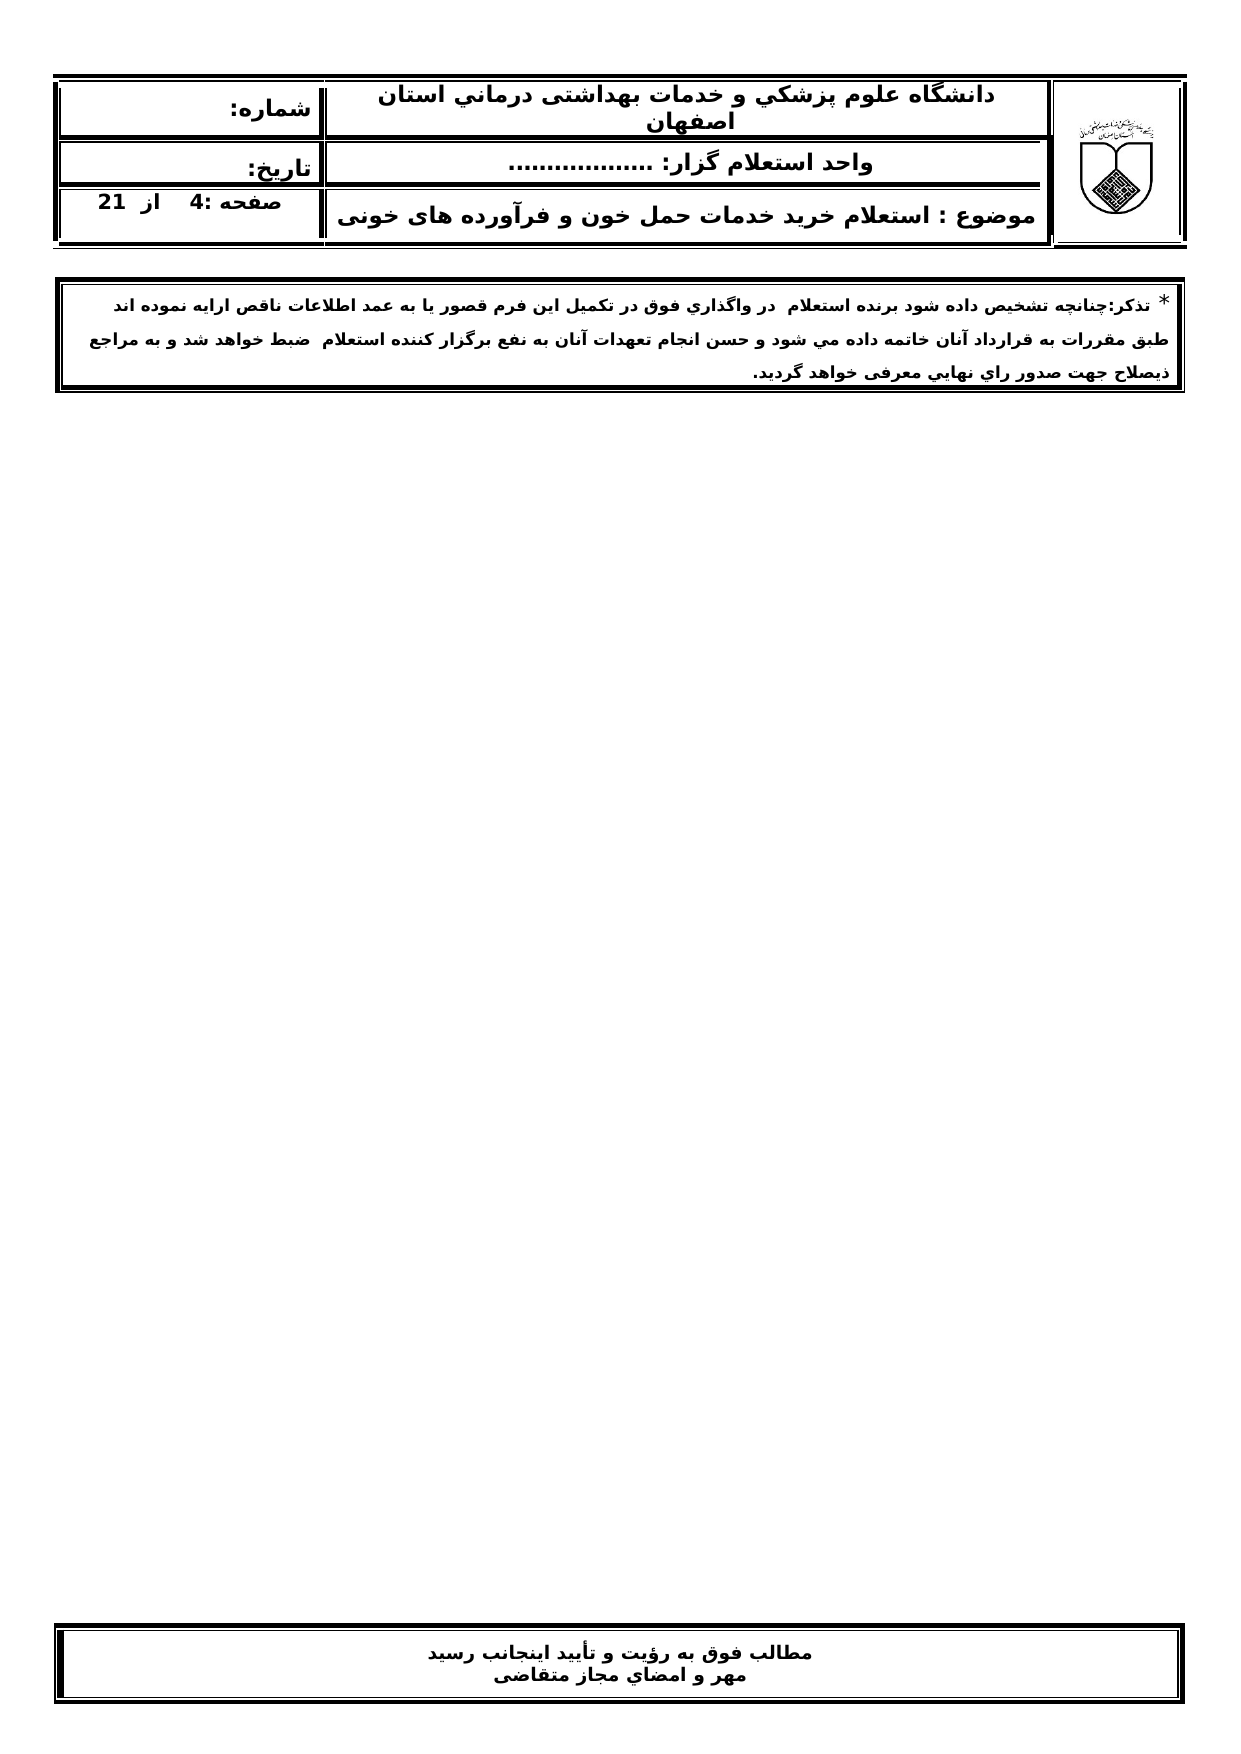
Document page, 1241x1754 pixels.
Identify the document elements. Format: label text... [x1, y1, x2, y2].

picture [1077, 118, 1155, 215]
